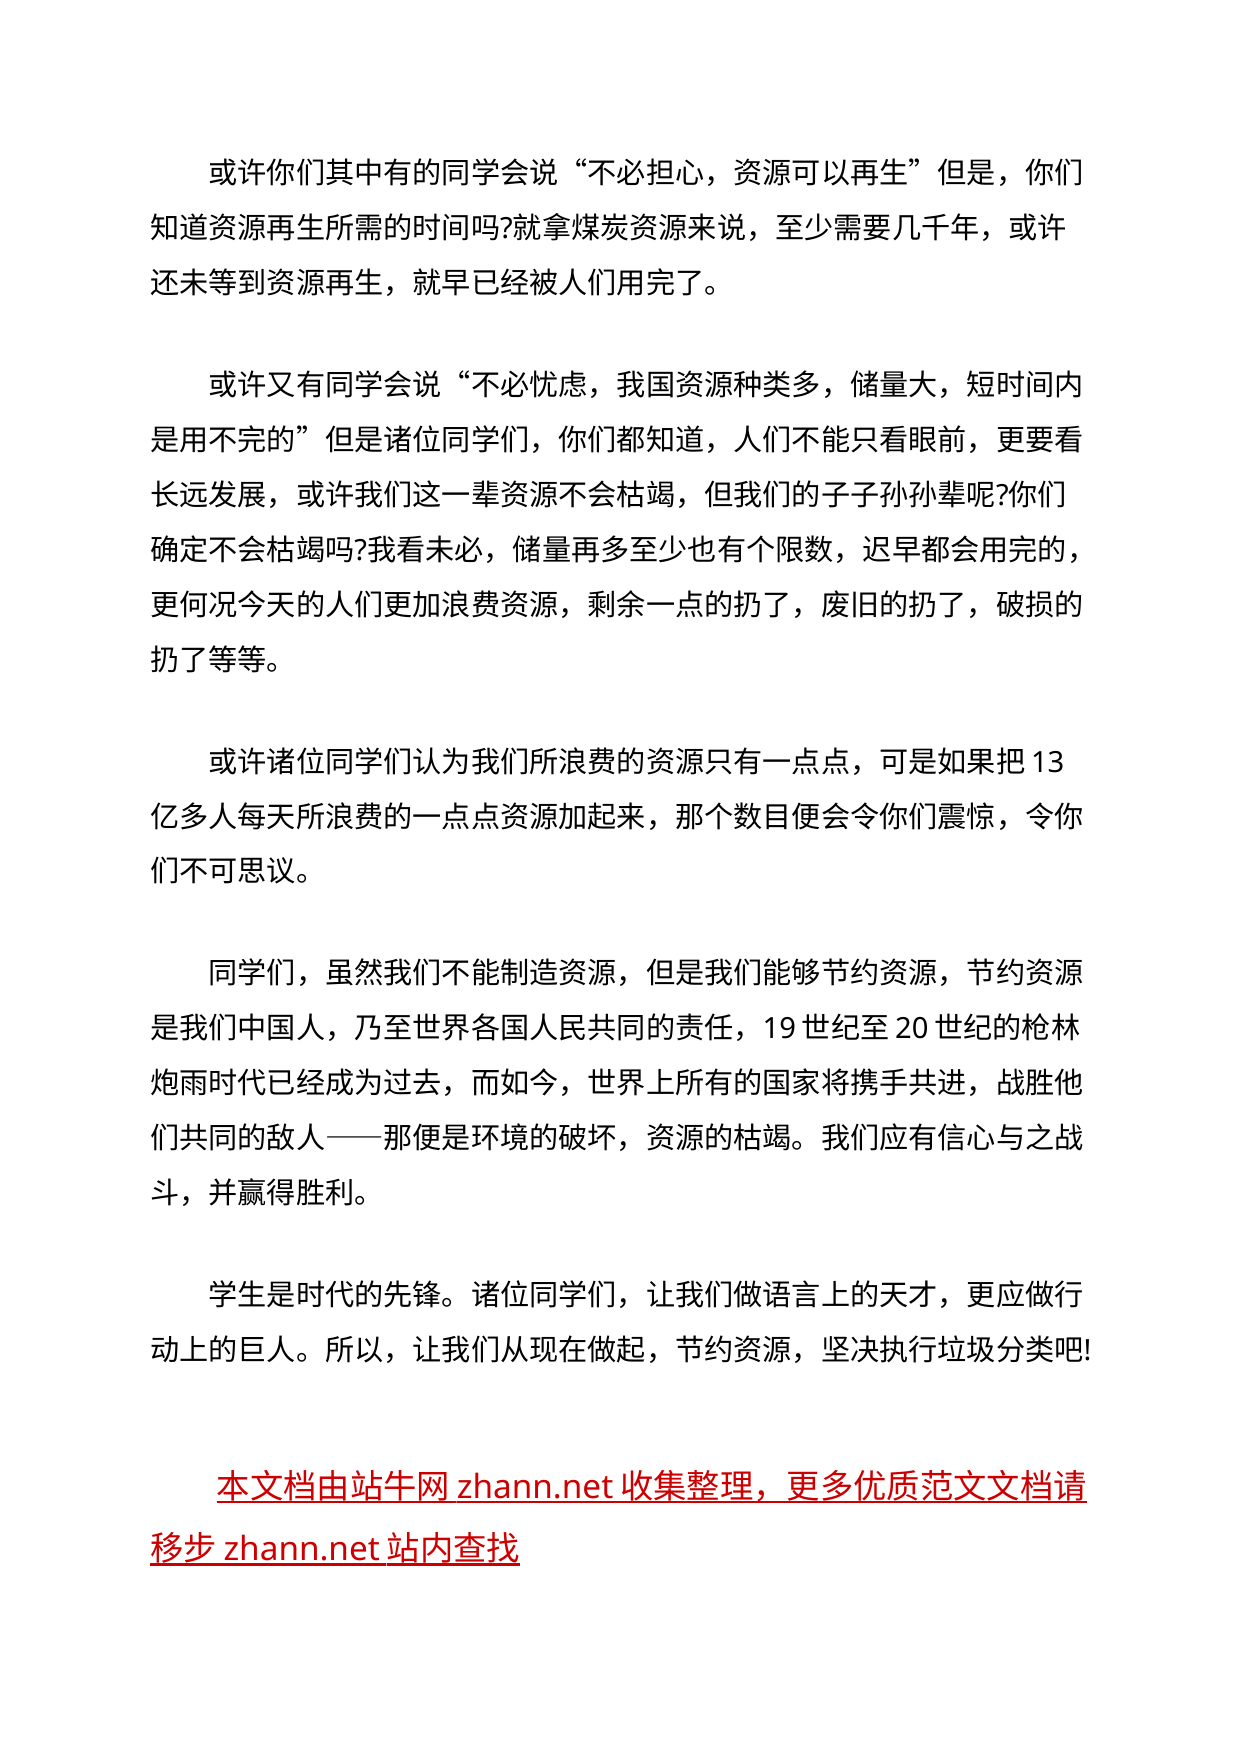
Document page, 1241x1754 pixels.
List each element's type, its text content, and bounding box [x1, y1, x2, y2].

text 本文档由站牛网zhann.net收集整理，更多优质范文文档请移步zhann.net站内查找 [150, 1459, 1090, 1571]
text 或许诸位同学们认为我们所浪费的资源只有一点点，可是如果把13亿多人每天所浪费的一点点资源加起来，那个数目便会令你们震惊，令你们不可思议。 [150, 738, 1090, 890]
text 或许又有同学会说“不必忧虑，我国资源种类多，储量大，短时间内是用不完的”但是诸位同学们，你们都知道，人们不能只看眼前，更要看长远发展，或许我们这一辈资源不会枯竭，但我们的子子孙孙辈呢?你们确定不会枯竭吗?我看未必，储量再多至少也有个限数，迟早都会用完的，更何况今天的人们更加浪费资源，剩余一点的扔了，废旧的扔了，破损的扔了等等。 [150, 362, 1090, 679]
text 同学们，虽然我们不能制造资源，但是我们能够节约资源，节约资源是我们中国人，乃至世界各国人民共同的责任，19世纪至20世纪的枪林炮雨时代已经成为过去，而如今，世界上所有的国家将携手共进，战胜他们共同的敌人——那便是环境的破坏，资源的枯竭。我们应有信心与之战斗，并赢得胜利。 [150, 950, 1090, 1212]
text 学生是时代的先锋。诸位同学们，让我们做语言上的天才，更应做行动上的巨人。所以，让我们从现在做起，节约资源，坚决执行垃圾分类吧! [150, 1271, 1090, 1368]
text 或许你们其中有的同学会说“不必担心，资源可以再生”但是，你们知道资源再生所需的时间吗?就拿煤炭资源来说，至少需要几千年，或许还未等到资源再生，就早已经被人们用完了。 [150, 150, 1090, 302]
